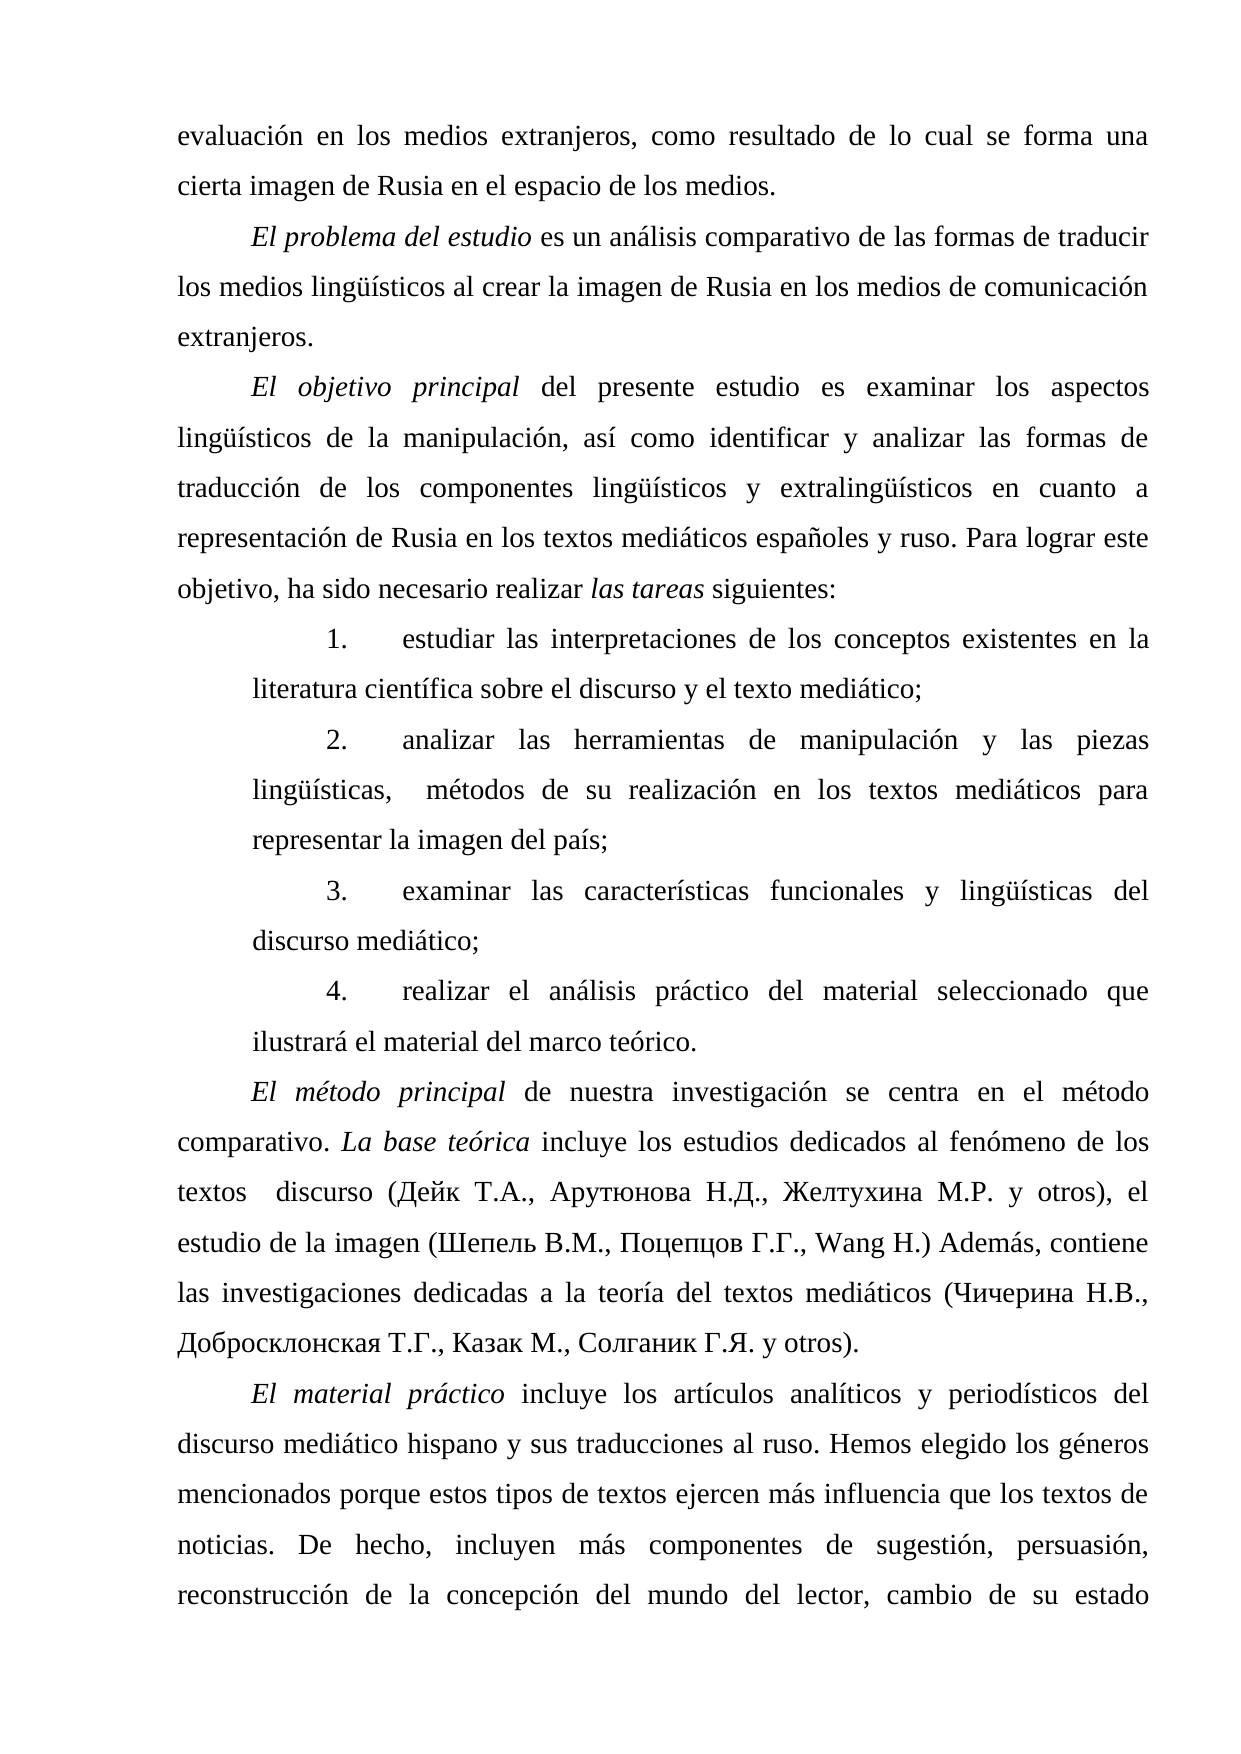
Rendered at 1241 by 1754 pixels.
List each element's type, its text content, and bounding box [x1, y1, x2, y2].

text El objetivo principal del presente estudio es examinar los aspectos lingüísticos de la manipulación, así como identificar y analizar las formas de traducción de los componentes lingüísticos y extralingüísticos en cuanto a representación de Rusia en los textos mediáticos españoles y ruso. Para lograr este objetivo, ha sido necesario realizar las tareas siguientes: [177, 369, 1150, 604]
list realizar el análisis práctico del material seleccionado que ilustrará el material del marco teórico. [252, 973, 1150, 1057]
list examinar las características funcionales y lingüísticas del discurso mediático; [252, 873, 1150, 957]
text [177, 118, 1150, 202]
text El problema del estudio es un análisis comparativo de las formas de traducir los medios lingüísticos al crear la imagen de Rusia en los medios de comunicación extranjeros. [177, 219, 1150, 353]
list analizar las herramientas de manipulación y las piezas lingüísticas, métodos de su realización en los textos mediáticos para representar la imagen del país; [252, 722, 1150, 856]
list estudiar las interpretaciones de los conceptos existentes en la literatura científica sobre el discurso y el texto mediático; [252, 621, 1150, 705]
text El método principal de nuestra investigación se centra en el método comparativo. La base teórica incluye los estudios dedicados al fenómeno de los textos discurso (Дейк Т.А., Арутюнова Н.Д., Желтухина М.Р. y otros), el estudio de la imagen (Шепель В.М., Поцепцов Г.Г., Wang H.) Además, contiene las investigaciones dedicadas a la teoría del textos mediáticos (Чичерина Н.В., Добросклонская Т.Г., Казак М., Солганик Г.Я. y otros). [177, 1074, 1150, 1359]
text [177, 1376, 1150, 1611]
